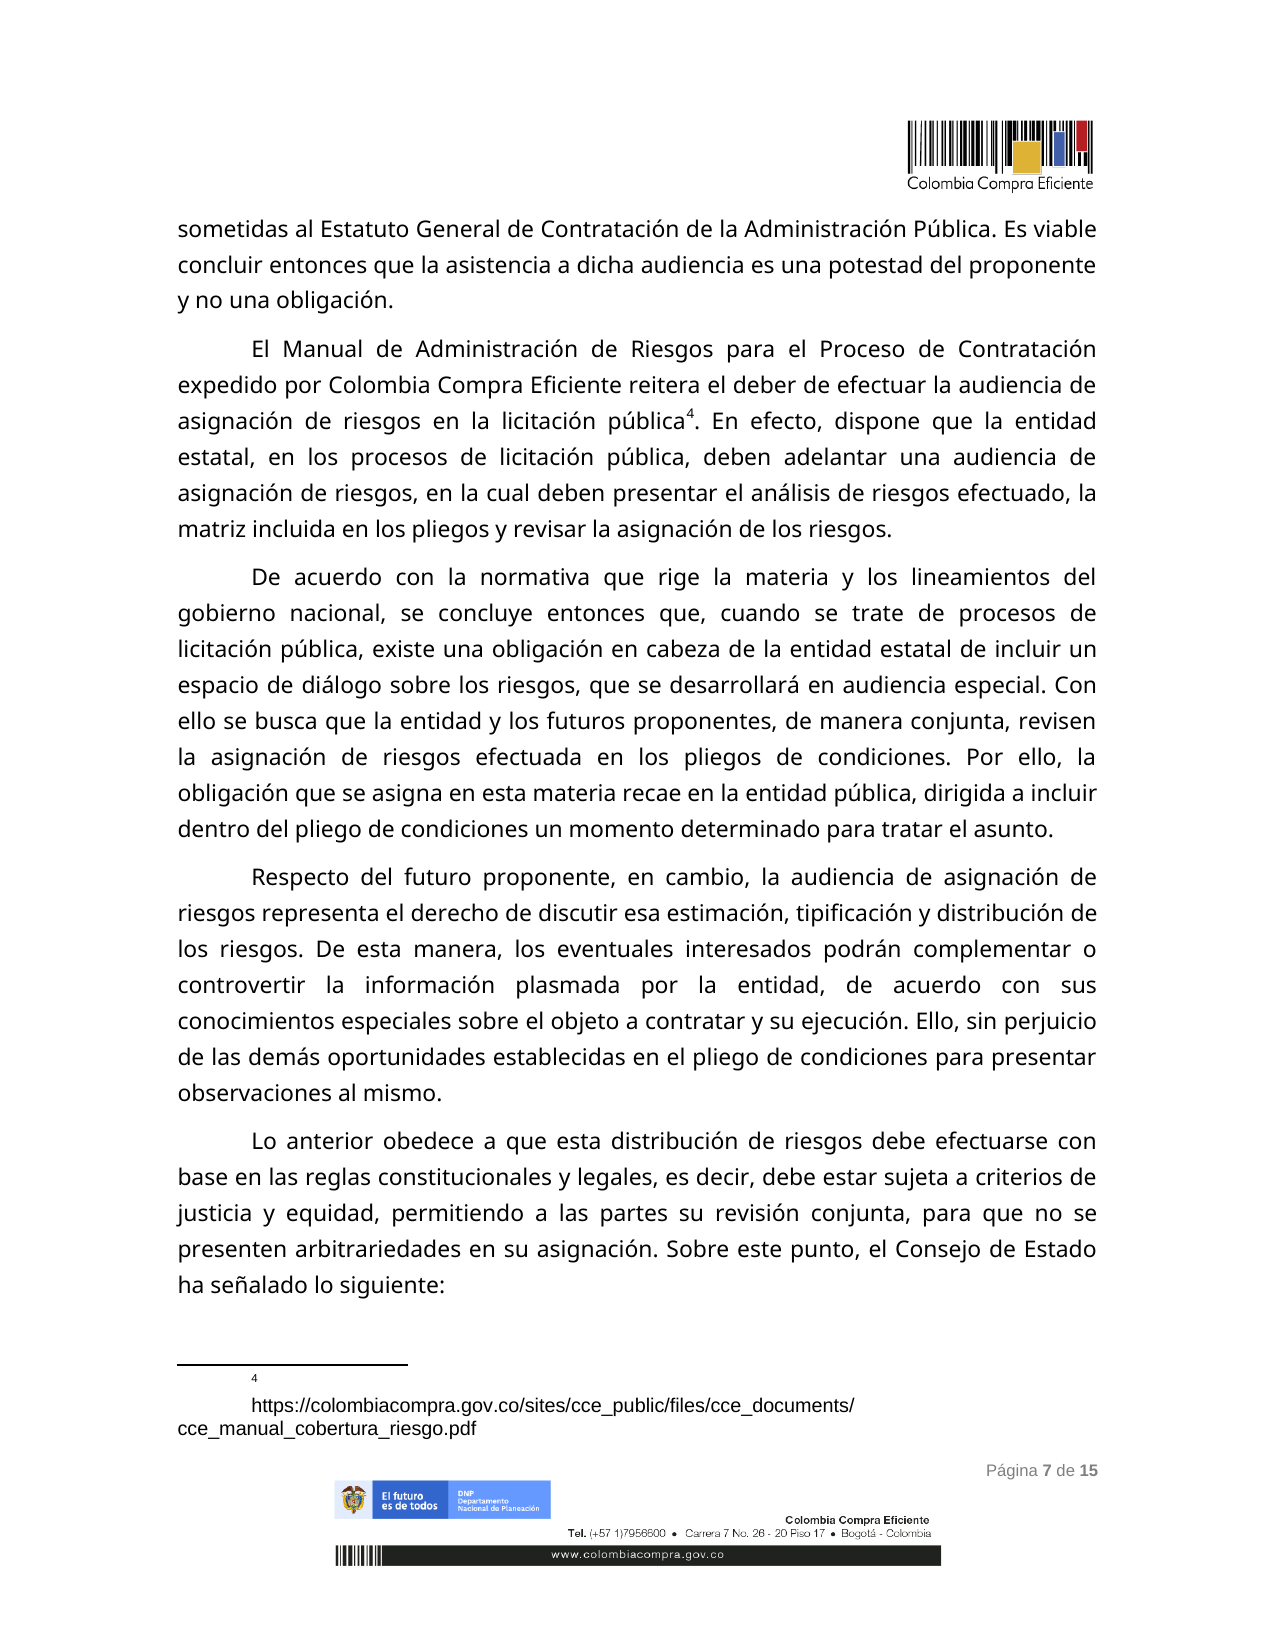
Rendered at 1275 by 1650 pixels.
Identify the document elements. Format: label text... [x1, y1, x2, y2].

text De acuerdo con la normativa que rige la materia y los lineamientos del gobierno nacional, se concluye entonces que, cuando se trate de procesos de licitación pública, existe una obligación en cabeza de la entidad estatal de incluir un espacio de diálogo sobre los riesgos, que se desarrollará en audiencia especial. Con ello se busca que la entidad y los futuros proponentes, de manera conjunta, revisen la asignación de riesgos efectuada en los pliegos de condiciones. Por ello, la obligación que se asigna en esta materia recae en la entidad pública, dirigida a incluir dentro del pliego de condiciones un momento determinado para tratar el asunto. [177, 561, 1098, 844]
picture [899, 114, 1099, 196]
picture [334, 1480, 942, 1566]
text El Manual de Administración de Riesgos para el Proceso de Contratación expedido por Colombia Compra Eficiente reitera el deber de efectuar la audiencia de asignación de riesgos en la licitación pública. En efecto, dispone que la entidad estatal, en los procesos de licitación pública, deben adelantar una audiencia de asignación de riesgos, en la cual deben presentar el análisis de riesgos efectuado, la matriz incluida en los pliegos y revisar la asignación de los riesgos. [177, 333, 1098, 544]
text Respecto del futuro proponente, en cambio, la audiencia de asignación de riesgos representa el derecho de discutir esa estimación, tipificación y distribución de los riesgos. De esta manera, los eventuales interesados podrán complementar o controvertir la información plasmada por la entidad, de acuerdo con sus conocimientos especiales sobre el objeto a contratar y su ejecución. Ello, sin perjuicio de las demás oportunidades establecidas en el pliego de condiciones para presentar observaciones al mismo. [177, 861, 1098, 1108]
text Lo anterior obedece a que esta distribución de riesgos debe efectuarse con base en las reglas constitucionales y legales, es decir, debe estar sujeta a criterios de justicia y equidad, permitiendo a las partes su revisión conjunta, para que no se presenten arbitrariedades en su asignación. Sobre este punto, el Consejo de Estado ha señalado lo siguiente: [177, 1125, 1098, 1300]
